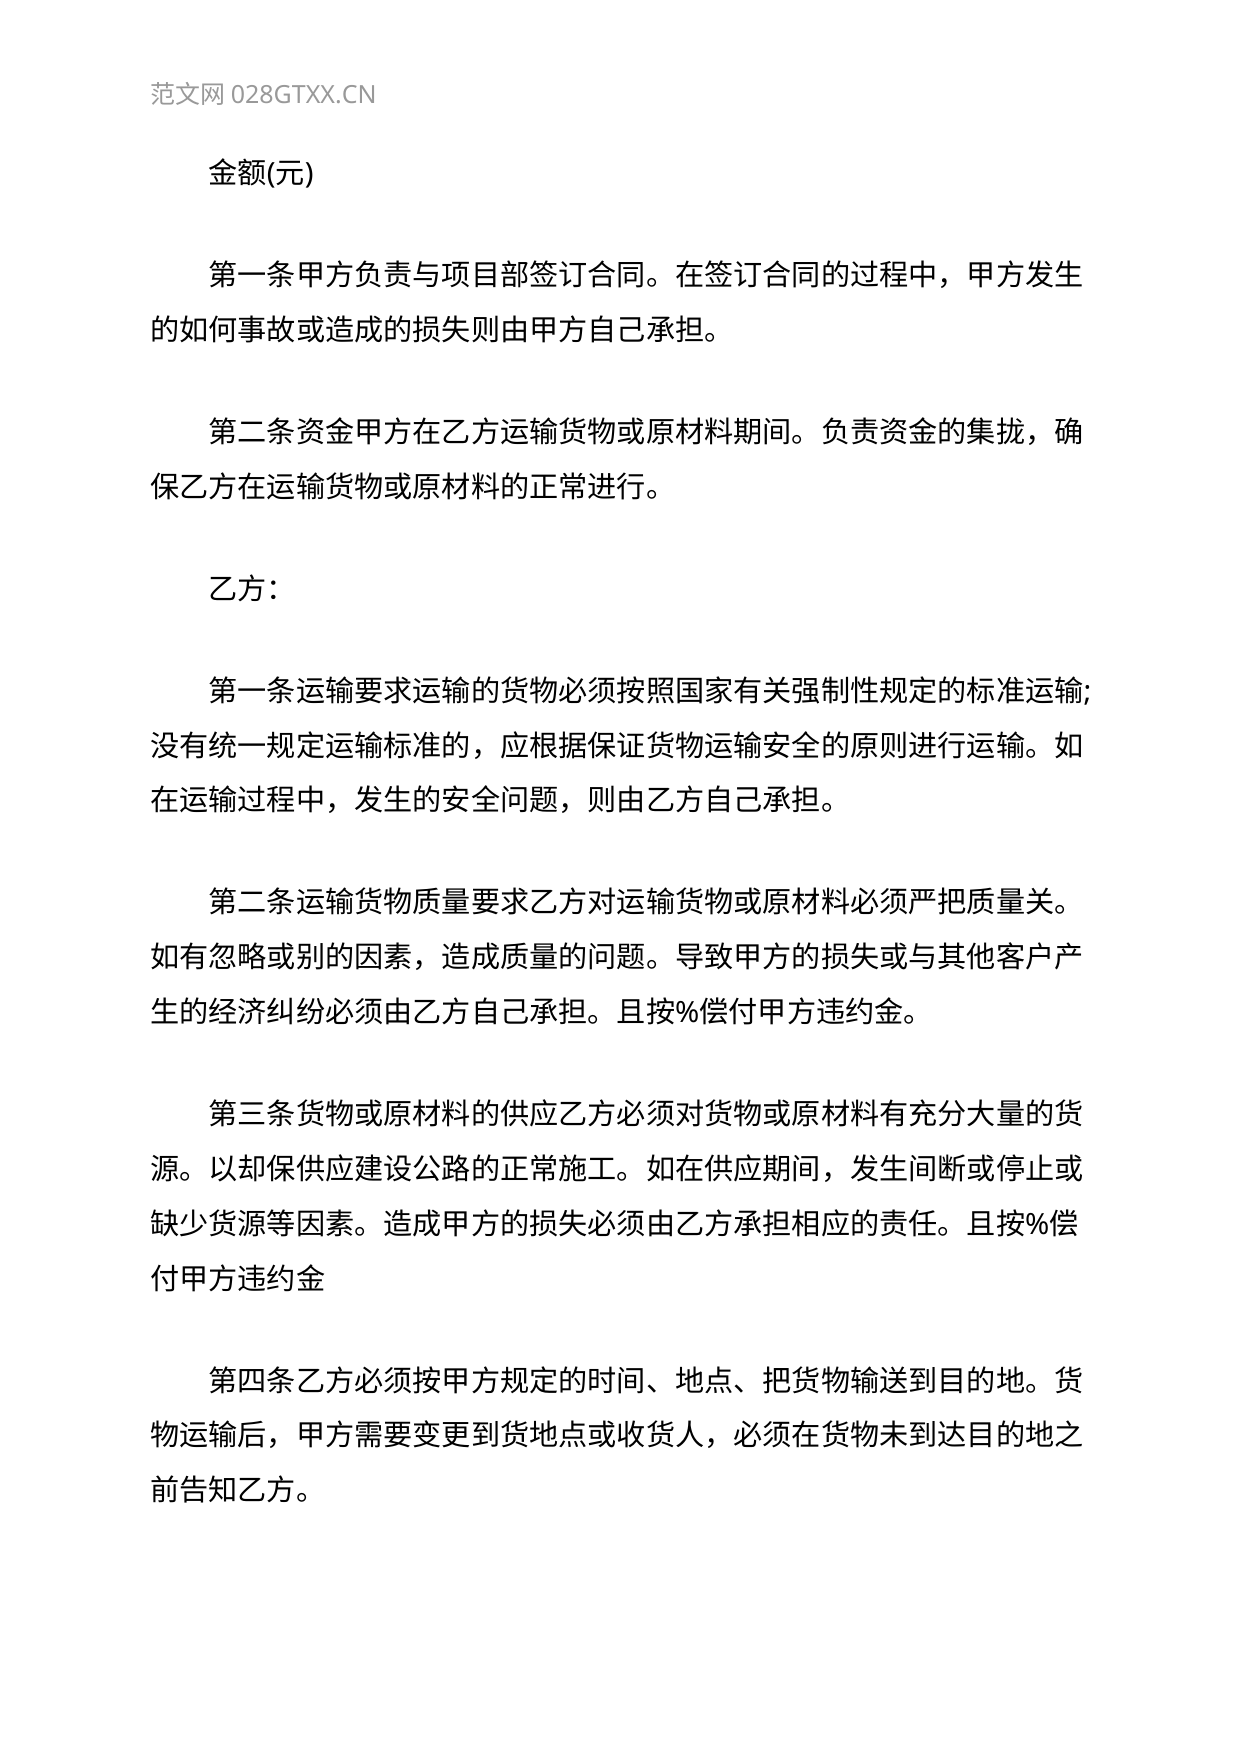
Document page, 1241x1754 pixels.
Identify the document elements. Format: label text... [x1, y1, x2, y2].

text 第一条甲方负责与项目部签订合同。在签订合同的过程中，甲方发生的如何事故或造成的损失则由甲方自己承担。 [150, 252, 1090, 349]
text 乙方： [150, 565, 1090, 608]
text 第一条运输要求运输的货物必须按照国家有关强制性规定的标准运输;没有统一规定运输标准的，应根据保证货物运输安全的原则进行运输。如在运输过程中，发生的安全问题，则由乙方自己承担。 [150, 667, 1090, 819]
text 第二条运输货物质量要求乙方对运输货物或原材料必须严把质量关。如有忽略或别的因素，造成质量的问题。导致甲方的损失或与其他客户产生的经济纠纷必须由乙方自己承担。且按%偿付甲方违约金。 [150, 879, 1090, 1031]
text 第四条乙方必须按甲方规定的时间、地点、把货物输送到目的地。货物运输后，甲方需要变更到货地点或收货人，必须在货物未到达目的地之前告知乙方。 [150, 1357, 1090, 1509]
text 金额(元) [150, 150, 1090, 192]
text 第二条资金甲方在乙方运输货物或原材料期间。负责资金的集拢，确保乙方在运输货物或原材料的正常进行。 [150, 409, 1090, 506]
text 第三条货物或原材料的供应乙方必须对货物或原材料有充分大量的货源。以却保供应建设公路的正常施工。如在供应期间，发生间断或停止或缺少货源等因素。造成甲方的损失必须由乙方承担相应的责任。且按%偿付甲方违约金 [150, 1091, 1090, 1298]
